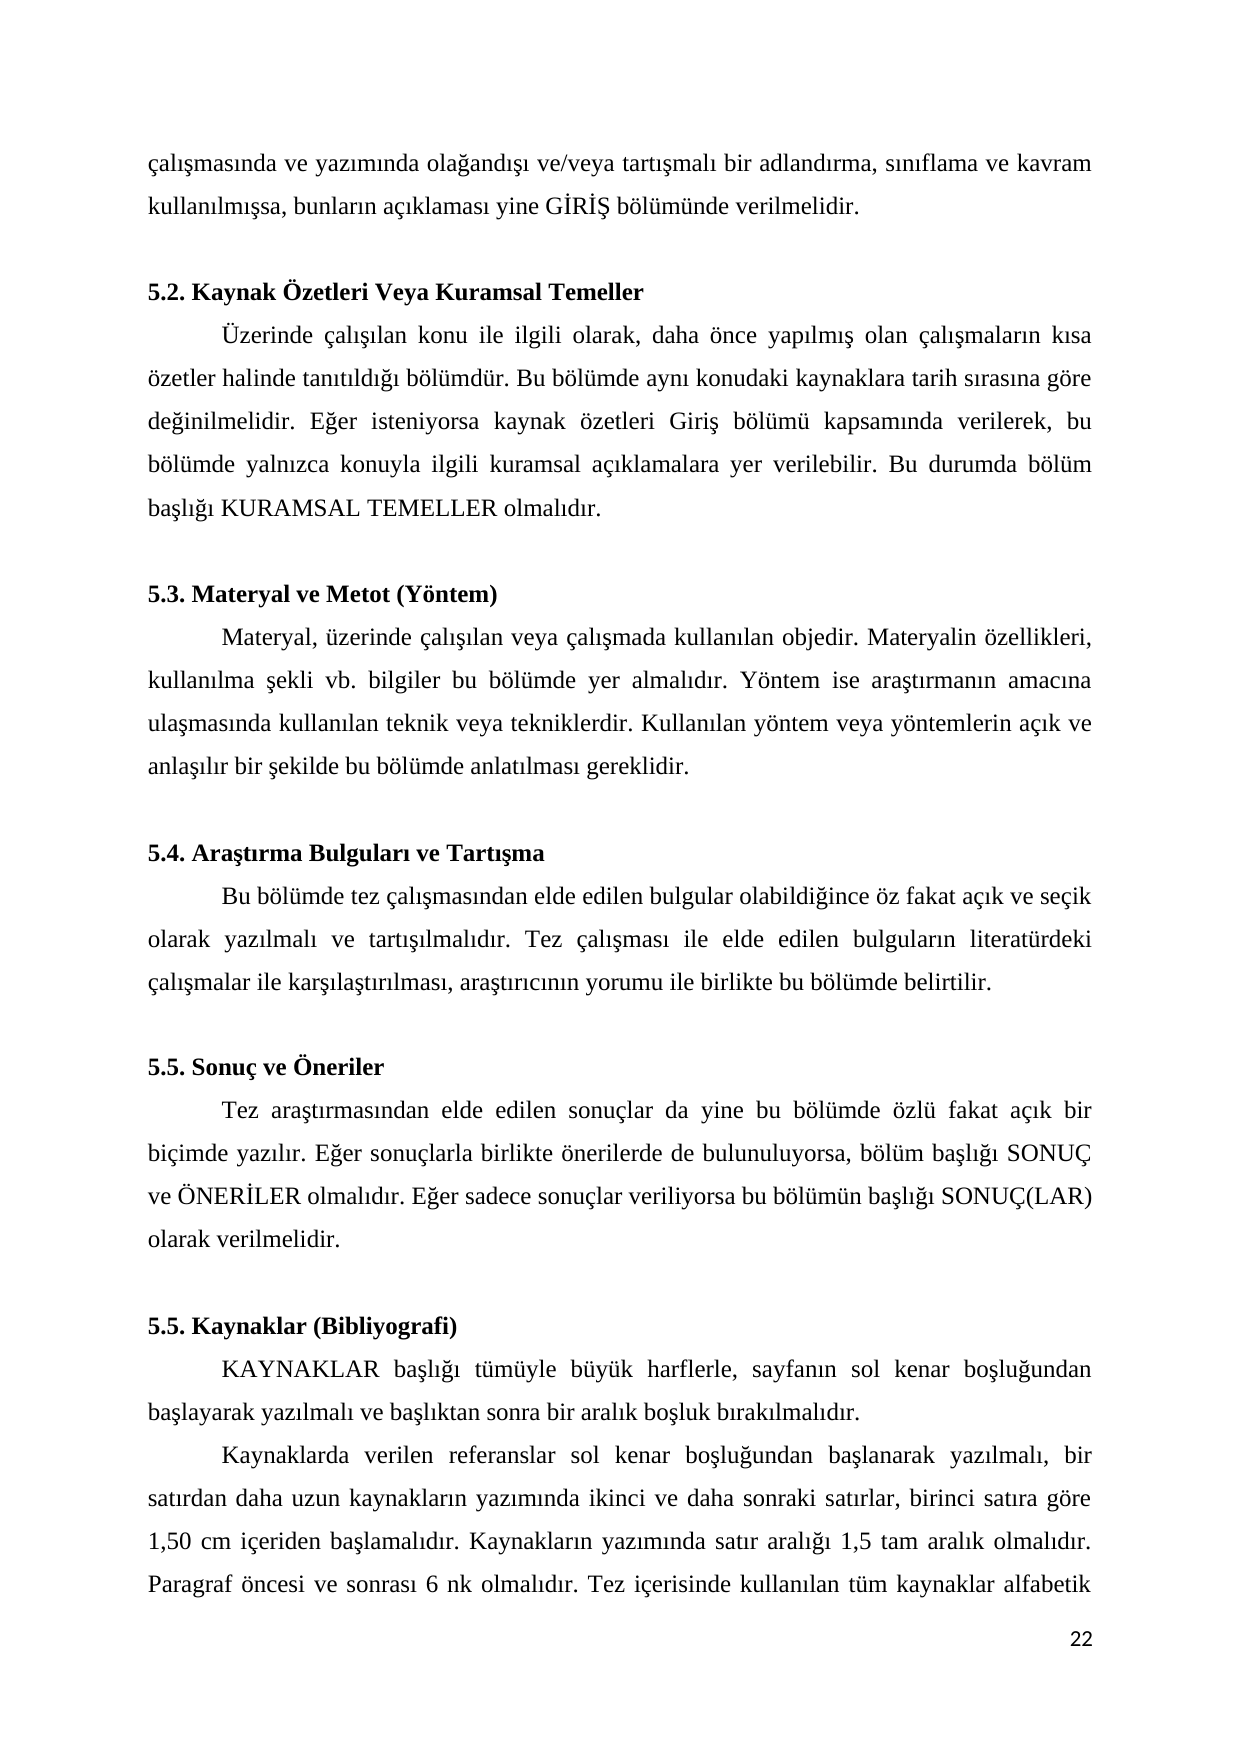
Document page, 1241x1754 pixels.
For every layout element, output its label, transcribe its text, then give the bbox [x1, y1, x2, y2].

text Tez araştırmasından elde edilen sonuçlar da yine bu bölümde özlü fakat açık bir biçimde yazılır. Eğer sonuçlarla birlikte önerilerde de bulunuluyorsa, bölüm başlığı SONUÇ ve ÖNERİLER olmalıdır. Eğer sadece sonuçlar veriliyorsa bu bölümün başlığı SONUÇ(LAR) olarak verilmelidir. [148, 1095, 1093, 1253]
text Bu bölümde tez çalışmasından elde edilen bulgular olabildiğince öz fakat açık ve seçik olarak yazılmalı ve tartışılmalıdır. Tez çalışması ile elde edilen bulguların literatürdeki çalışmalar ile karşılaştırılması, araştırıcının yorumu ile birlikte bu bölümde belirtilir. [148, 881, 1093, 996]
text Üzerinde çalışılan konu ile ilgili olarak, daha önce yapılmış olan çalışmaların kısa özetler halinde tanıtıldığı bölümdür. Bu bölümde aynı konudaki kaynaklara tarih sırasına göre değinilmelidir. Eğer isteniyorsa kaynak özetleri Giriş bölümü kapsamında verilerek, bu bölümde yalnızca konuyla ilgili kuramsal açıklamalara yer verilebilir. Bu durumda bölüm başlığı KURAMSAL TEMELLER olmalıdır. [148, 320, 1093, 521]
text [148, 148, 1093, 219]
subtitle 5.2. Kaynak Özetleri Veya Kuramsal Temeller [148, 277, 1093, 306]
text KAYNAKLAR başlığı tümüyle büyük harflerle, sayfanın sol kenar boşluğundan başlayarak yazılmalı ve başlıktan sonra bir aralık boşluk bırakılmalıdır. [148, 1354, 1093, 1426]
subtitle 5.5. Kaynaklar (Bibliyografi) [148, 1311, 1093, 1339]
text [148, 1440, 1093, 1598]
subtitle 5.4. Araştırma Bulguları ve Tartışma [148, 838, 1093, 866]
text Materyal, üzerinde çalışılan veya çalışmada kullanılan objedir. Materyalin özellikleri, kullanılma şekli vb. bilgiler bu bölümde yer almalıdır. Yöntem ise araştırmanın amacına ulaşmasında kullanılan teknik veya tekniklerdir. Kullanılan yöntem veya yöntemlerin açık ve anlaşılır bir şekilde bu bölümde anlatılması gereklidir. [148, 622, 1093, 780]
subtitle 5.3. Materyal ve Metot (Yöntem) [148, 579, 1093, 608]
subtitle 5.5. Sonuç ve Öneriler [148, 1052, 1093, 1081]
